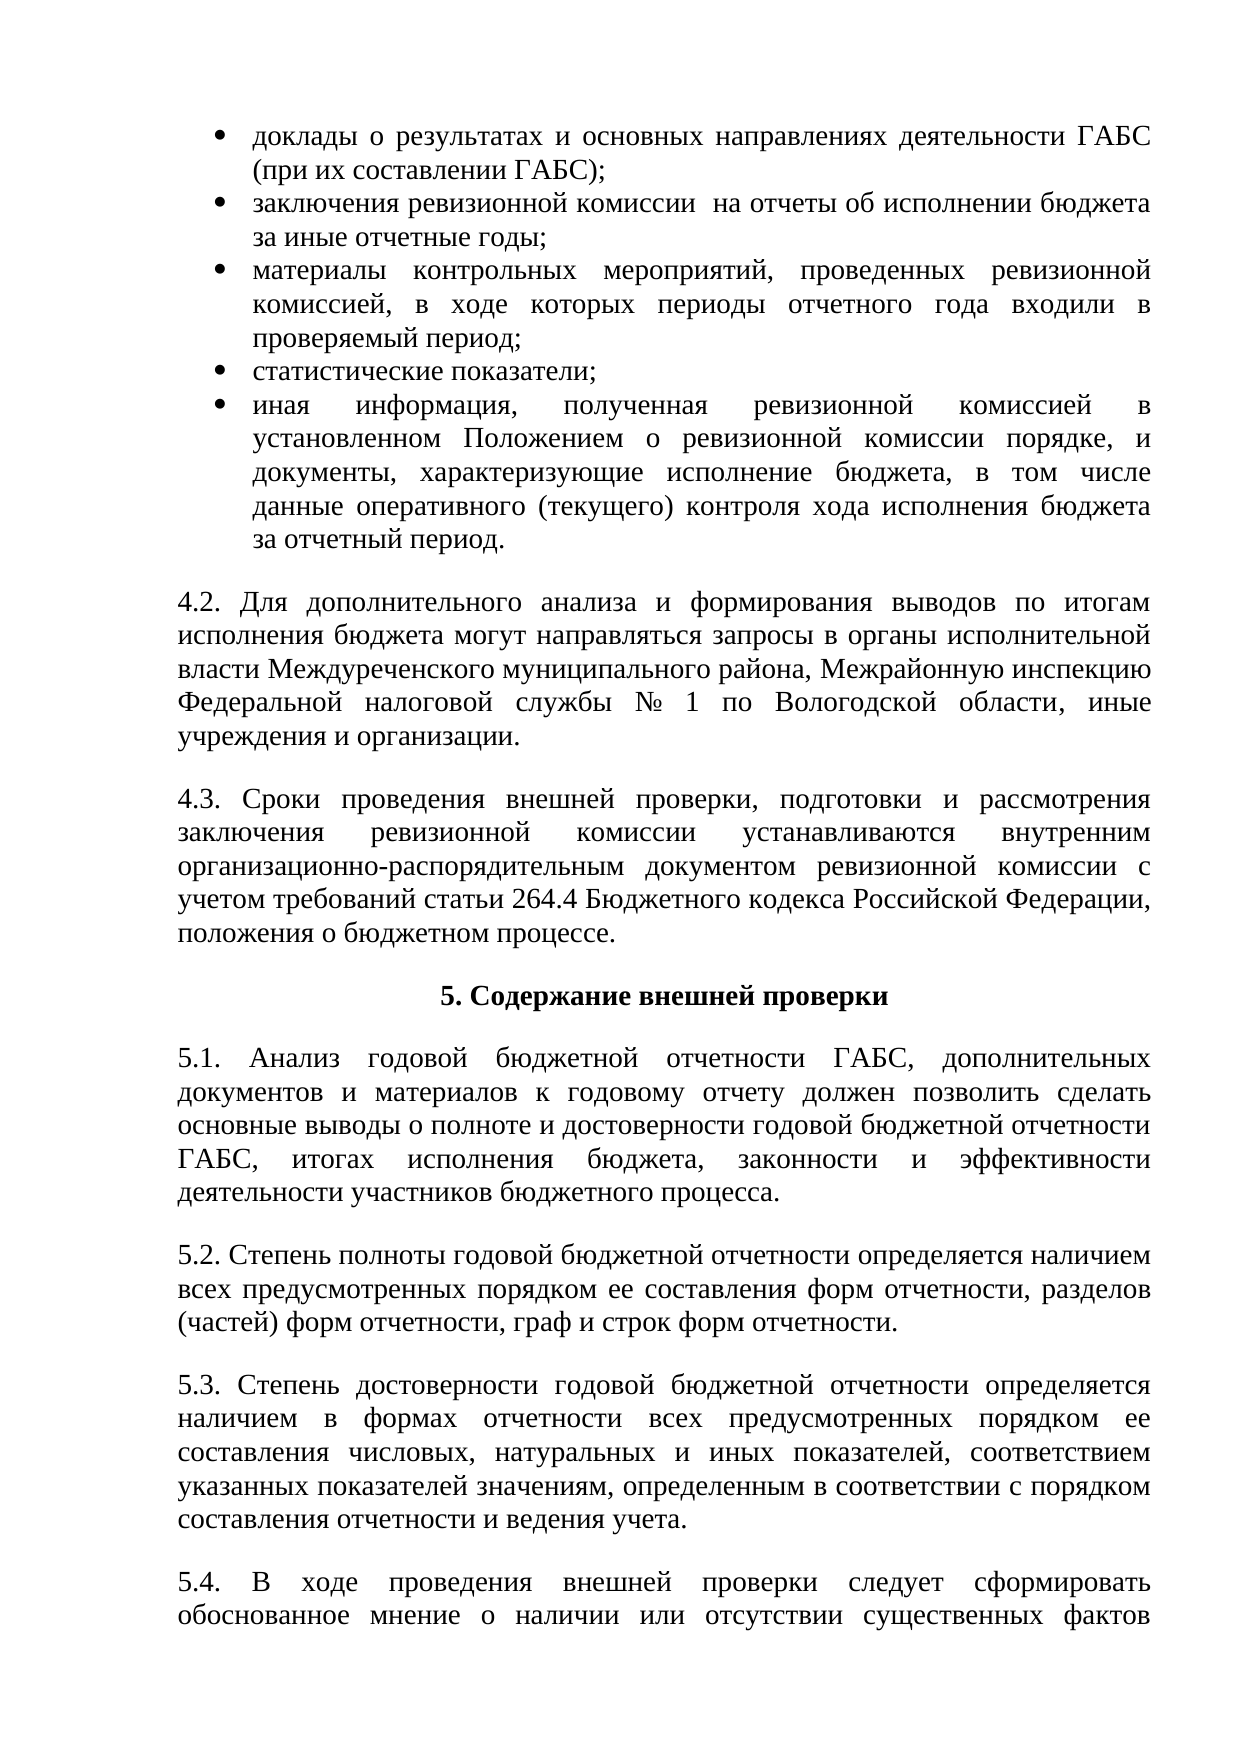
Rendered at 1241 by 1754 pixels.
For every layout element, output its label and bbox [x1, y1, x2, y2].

table_header [177, 118, 1152, 1631]
